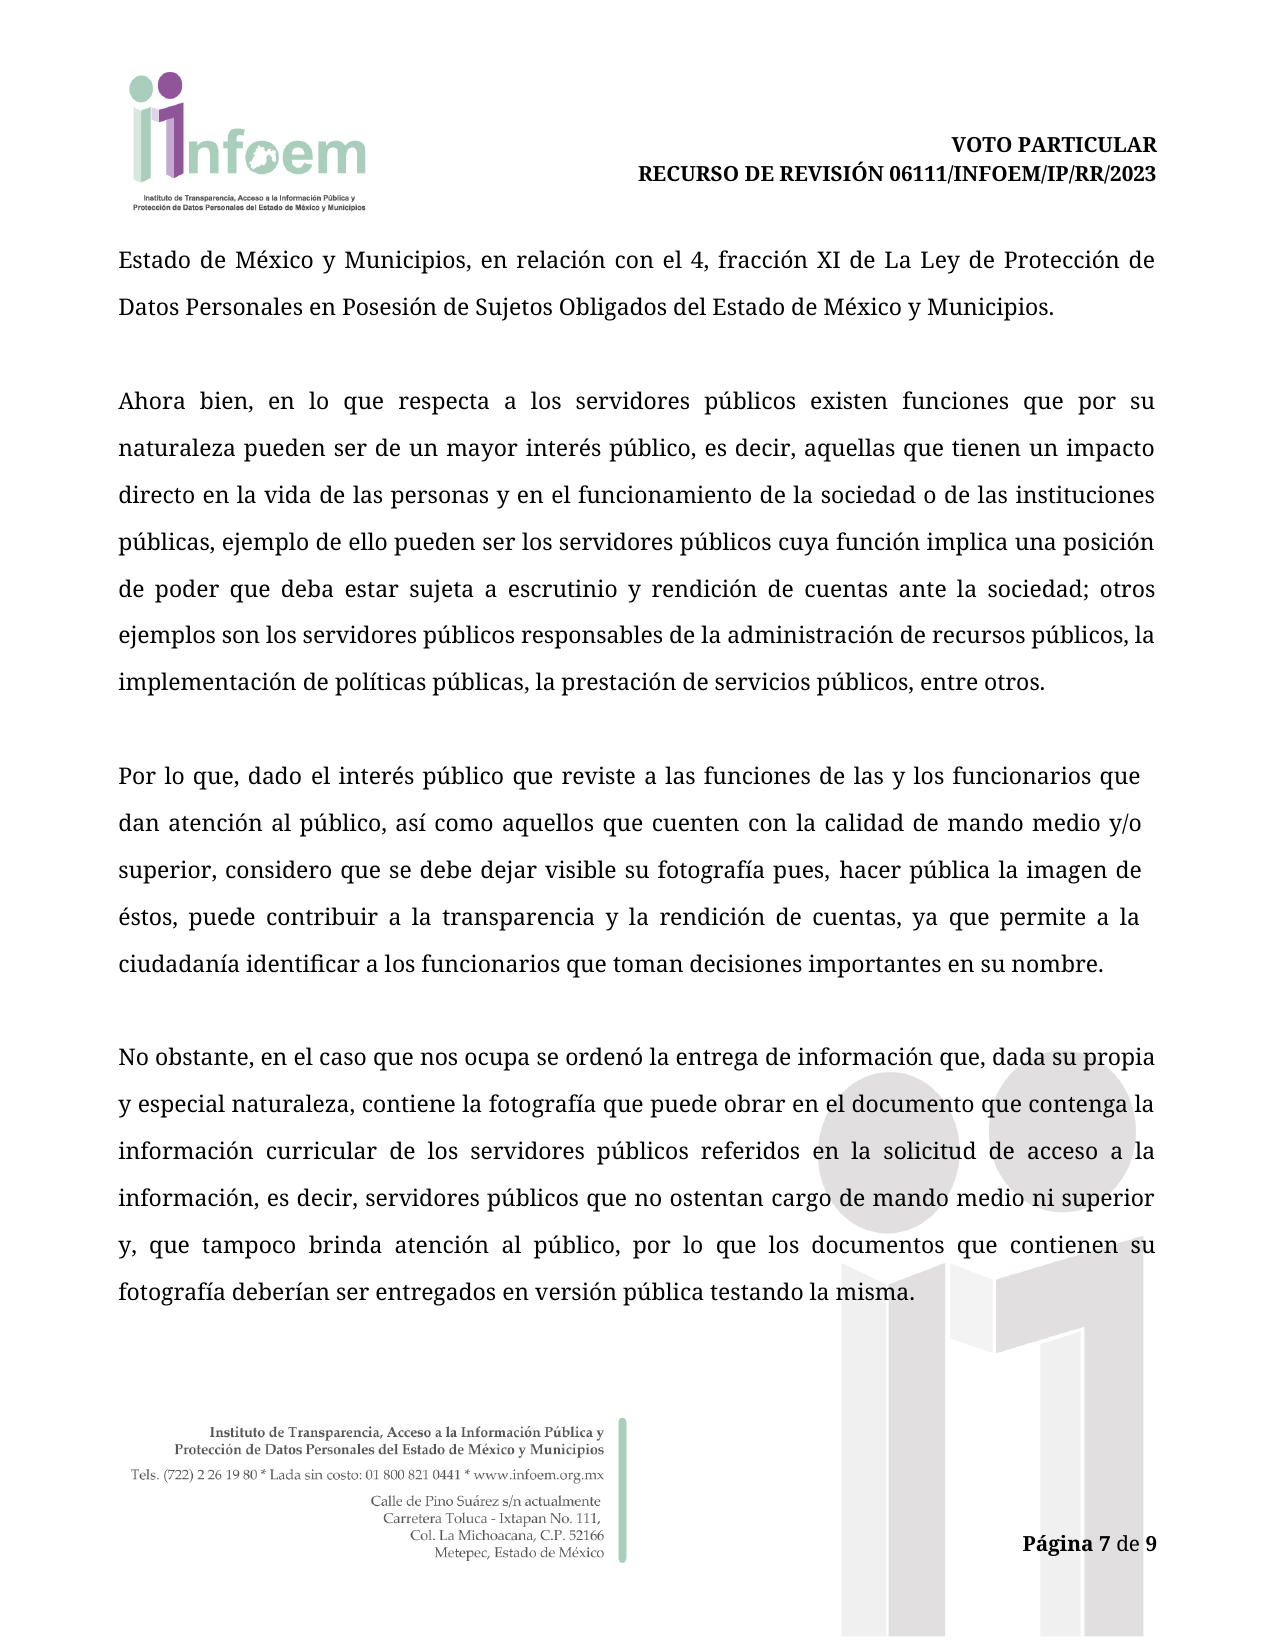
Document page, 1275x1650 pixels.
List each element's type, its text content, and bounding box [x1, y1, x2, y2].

text Ahora bien, en lo que respecta a los servidores públicos existen funciones que por su naturaleza pueden ser de un mayor interés público, es decir, aquellas que tienen un impacto directo en la vida de las personas y en el funcionamiento de la sociedad o de las instituciones públicas, ejemplo de ello pueden ser los servidores públicos cuya función implica una posición de poder que deba estar sujeta a escrutinio y rendición de cuentas ante la sociedad; otros ejemplos son los servidores públicos responsables de la administración de recursos públicos, la implementación de políticas públicas, la prestación de servicios públicos, entre otros. [118, 385, 1157, 697]
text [118, 244, 1157, 322]
text Por lo que, dado el interés público que reviste a las funciones de las y los funcionarios que dan atención al público, así como aquellos que cuenten con la calidad de mando medio y/o superior, considero que se debe dejar visible su fotografía pues, hacer pública la imagen de éstos, puede contribuir a la transparencia y la rendición de cuentas, ya que permite a la ciudadanía identificar a los funcionarios que toman decisiones importantes en su nombre. [118, 760, 1142, 979]
picture [13, 12, 1262, 1637]
text No obstante, en el caso que nos ocupa se ordenó la entrega de información que, dada su propia y especial naturaleza, contiene la fotografía que puede obrar en el documento que contenga la información curricular de los servidores públicos referidos en la solicitud de acceso a la información, es decir, servidores públicos que no ostentan cargo de mando medio ni superior y, que tampoco brinda atención al público, por lo que los documentos que contienen su fotografía deberían ser entregados en versión pública testando la misma. [118, 1041, 1157, 1307]
